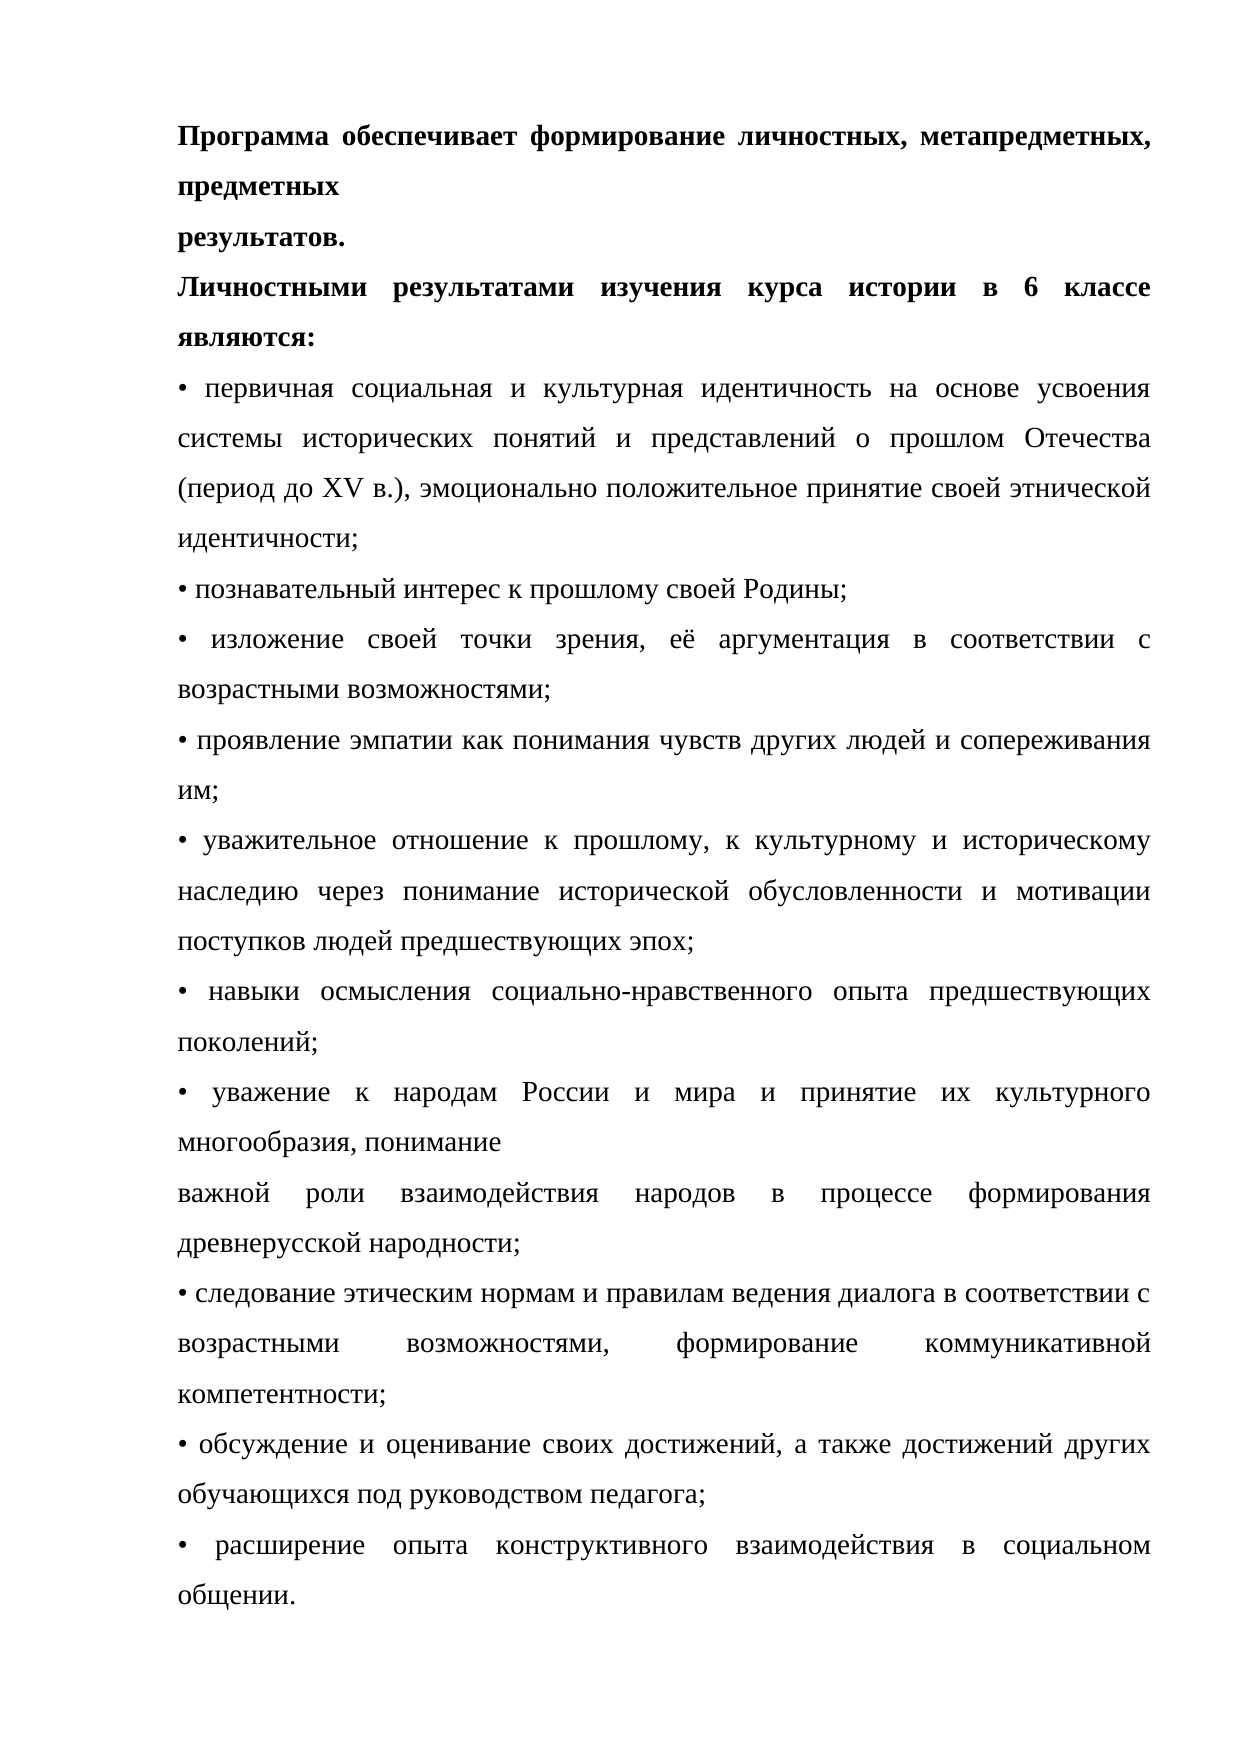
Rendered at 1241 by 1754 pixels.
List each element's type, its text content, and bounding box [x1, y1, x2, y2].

text Личностными результатами изучения курса истории в 6 классе являются: [177, 269, 1152, 353]
text • познавательный интерес к прошлому своей Родины; [177, 571, 1152, 604]
text Программа обеспечивает формирование личностных, метапредметных, предметных [177, 118, 1152, 202]
text • уважительное отношение к прошлому, к культурному и историческому наследию через понимание исторической обусловленности и мотивации поступков людей предшествующих эпох; [177, 822, 1152, 957]
text важной роли взаимодействия народов в процессе формирования древнерусской народности; [177, 1175, 1152, 1258]
text • проявление эмпатии как понимания чувств других людей и сопереживания им; [177, 722, 1152, 806]
text • расширение опыта конструктивного взаимодействия в социальном общении. [177, 1527, 1152, 1611]
text • изложение своей точки зрения, её аргументация в соответствии с возрастными возможностями; [177, 621, 1152, 705]
text • уважение к народам России и мира и принятие их культурного многообразия, понимание [177, 1074, 1152, 1158]
text • обсуждение и оценивание своих достижений, а также достижений других обучающихся под руководством педагога; [177, 1426, 1152, 1510]
text • первичная социальная и культурная идентичность на основе усвоения системы исторических понятий и представлений о прошлом Отечества (период до XV в.), эмоционально положительное принятие своей этнической идентичности; [177, 370, 1152, 554]
text • навыки осмысления социально-нравственного опыта предшествующих поколений; [177, 973, 1152, 1057]
text результатов. [177, 219, 1152, 252]
text • следование этическим нормам и правилам ведения диалога в соответствии с возрастными возможностями, формирование коммуникативной компетентности; [177, 1275, 1152, 1409]
